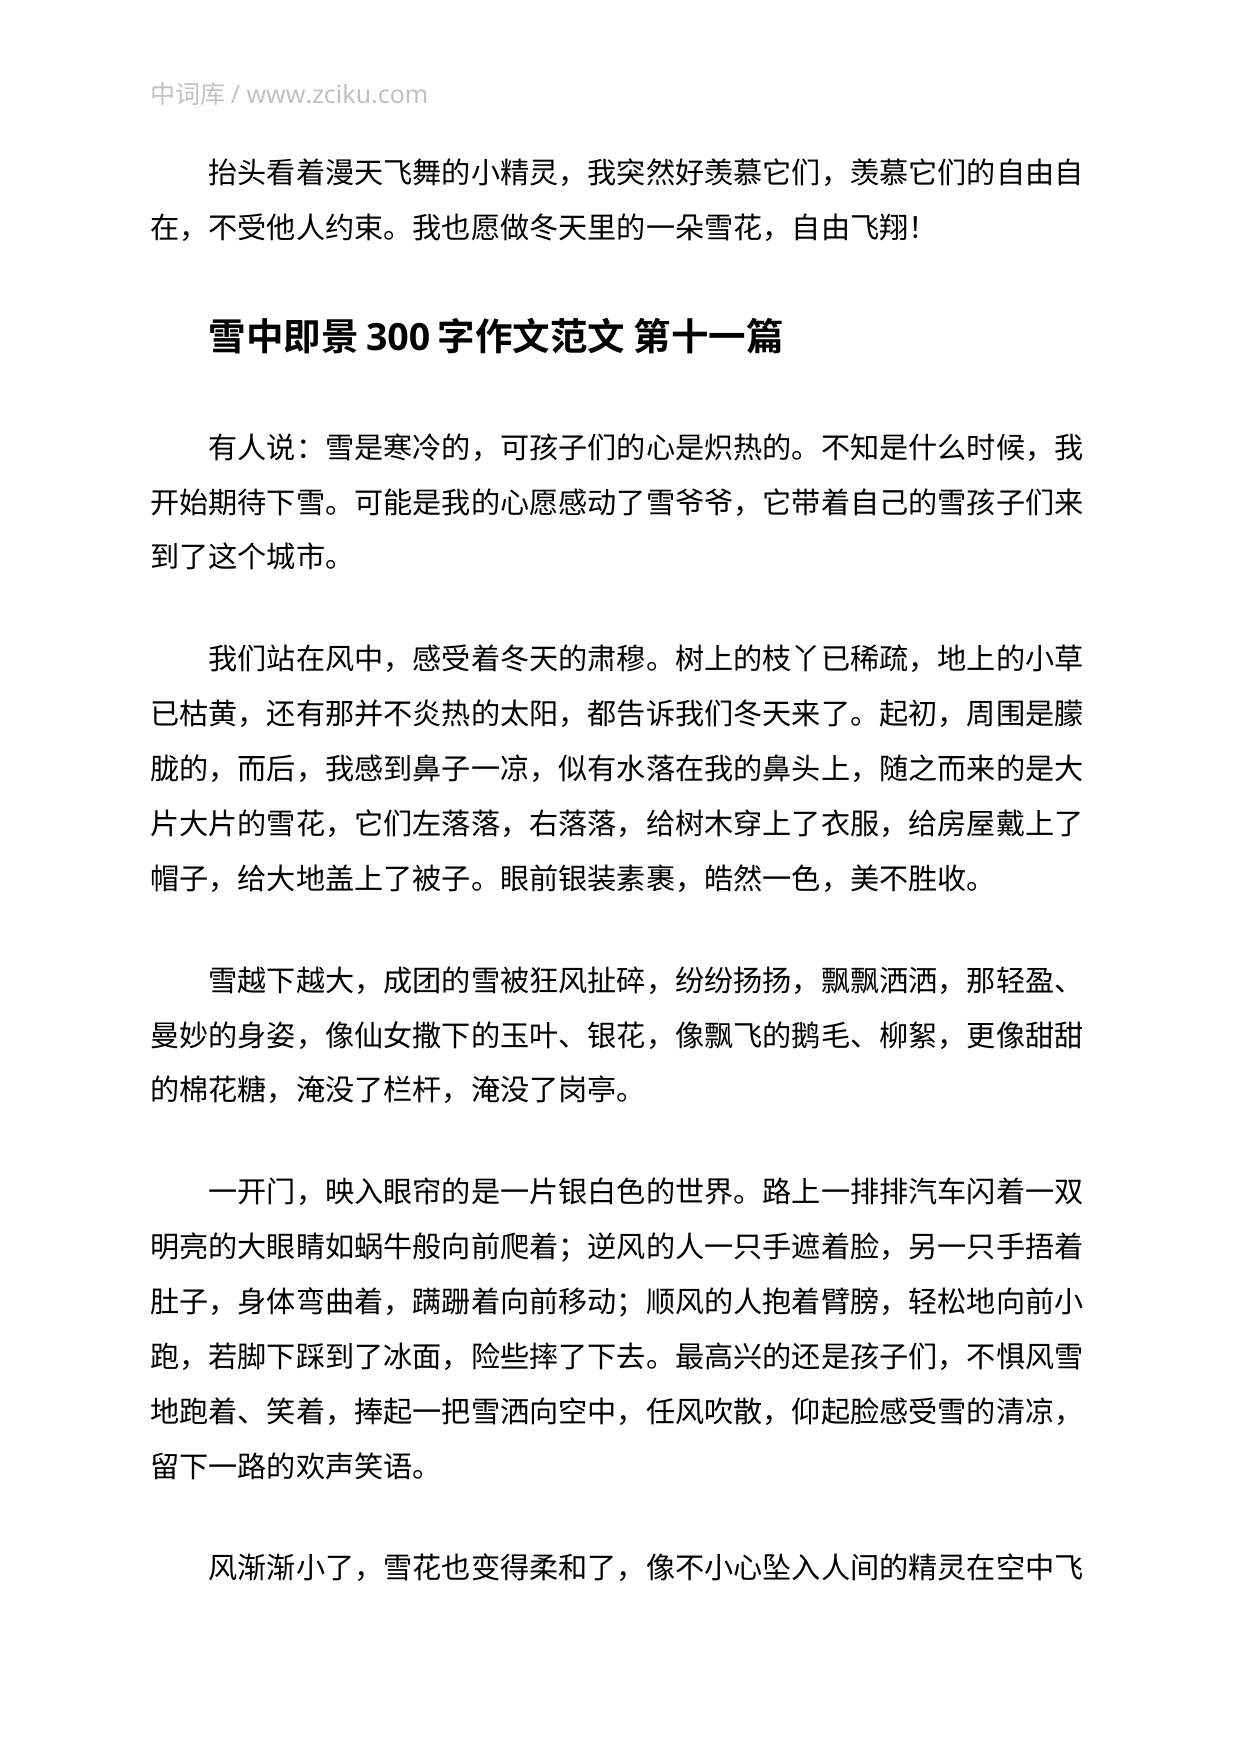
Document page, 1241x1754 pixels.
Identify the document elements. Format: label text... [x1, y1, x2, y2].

text 雪越下越大，成团的雪被狂风扯碎，纷纷扬扬，飘飘洒洒，那轻盈、曼妙的身姿，像仙女撒下的玉叶、银花，像飘飞的鹅毛、柳絮，更像甜甜的棉花糖，淹没了栏杆，淹没了岗亭。 [150, 957, 1090, 1109]
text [150, 1545, 1090, 1587]
text 雪中即景300字作文范文 第十一篇 [150, 307, 1090, 361]
text 一开门，映入眼帘的是一片银白色的世界。路上一排排汽车闪着一双明亮的大眼睛如蜗牛般向前爬着；逆风的人一只手遮着脸，另一只手捂着肚子，身体弯曲着，蹒跚着向前移动；顺风的人抱着臂膀，轻松地向前小跑，若脚下踩到了冰面，险些摔了下去。最高兴的还是孩子们，不惧风雪地跑着、笑着，捧起一把雪洒向空中，任风吹散，仰起脸感受雪的清凉，留下一路的欢声笑语。 [150, 1169, 1090, 1486]
text 有人说：雪是寒冷的，可孩子们的心是炽热的。不知是什么时候，我开始期待下雪。可能是我的心愿感动了雪爷爷，它带着自己的雪孩子们来到了这个城市。 [150, 424, 1090, 576]
text 抬头看着漫天飞舞的小精灵，我突然好羡慕它们，羡慕它们的自由自在，不受他人约束。我也愿做冬天里的一朵雪花，自由飞翔！ [150, 150, 1090, 247]
text 我们站在风中，感受着冬天的肃穆。树上的枝丫已稀疏，地上的小草已枯黄，还有那并不炎热的太阳，都告诉我们冬天来了。起初，周围是朦胧的，而后，我感到鼻子一凉，似有水落在我的鼻头上，随之而来的是大片大片的雪花，它们左落落，右落落，给树木穿上了衣服，给房屋戴上了帽子，给大地盖上了被子。眼前银装素裹，皓然一色，美不胜收。 [150, 636, 1090, 898]
